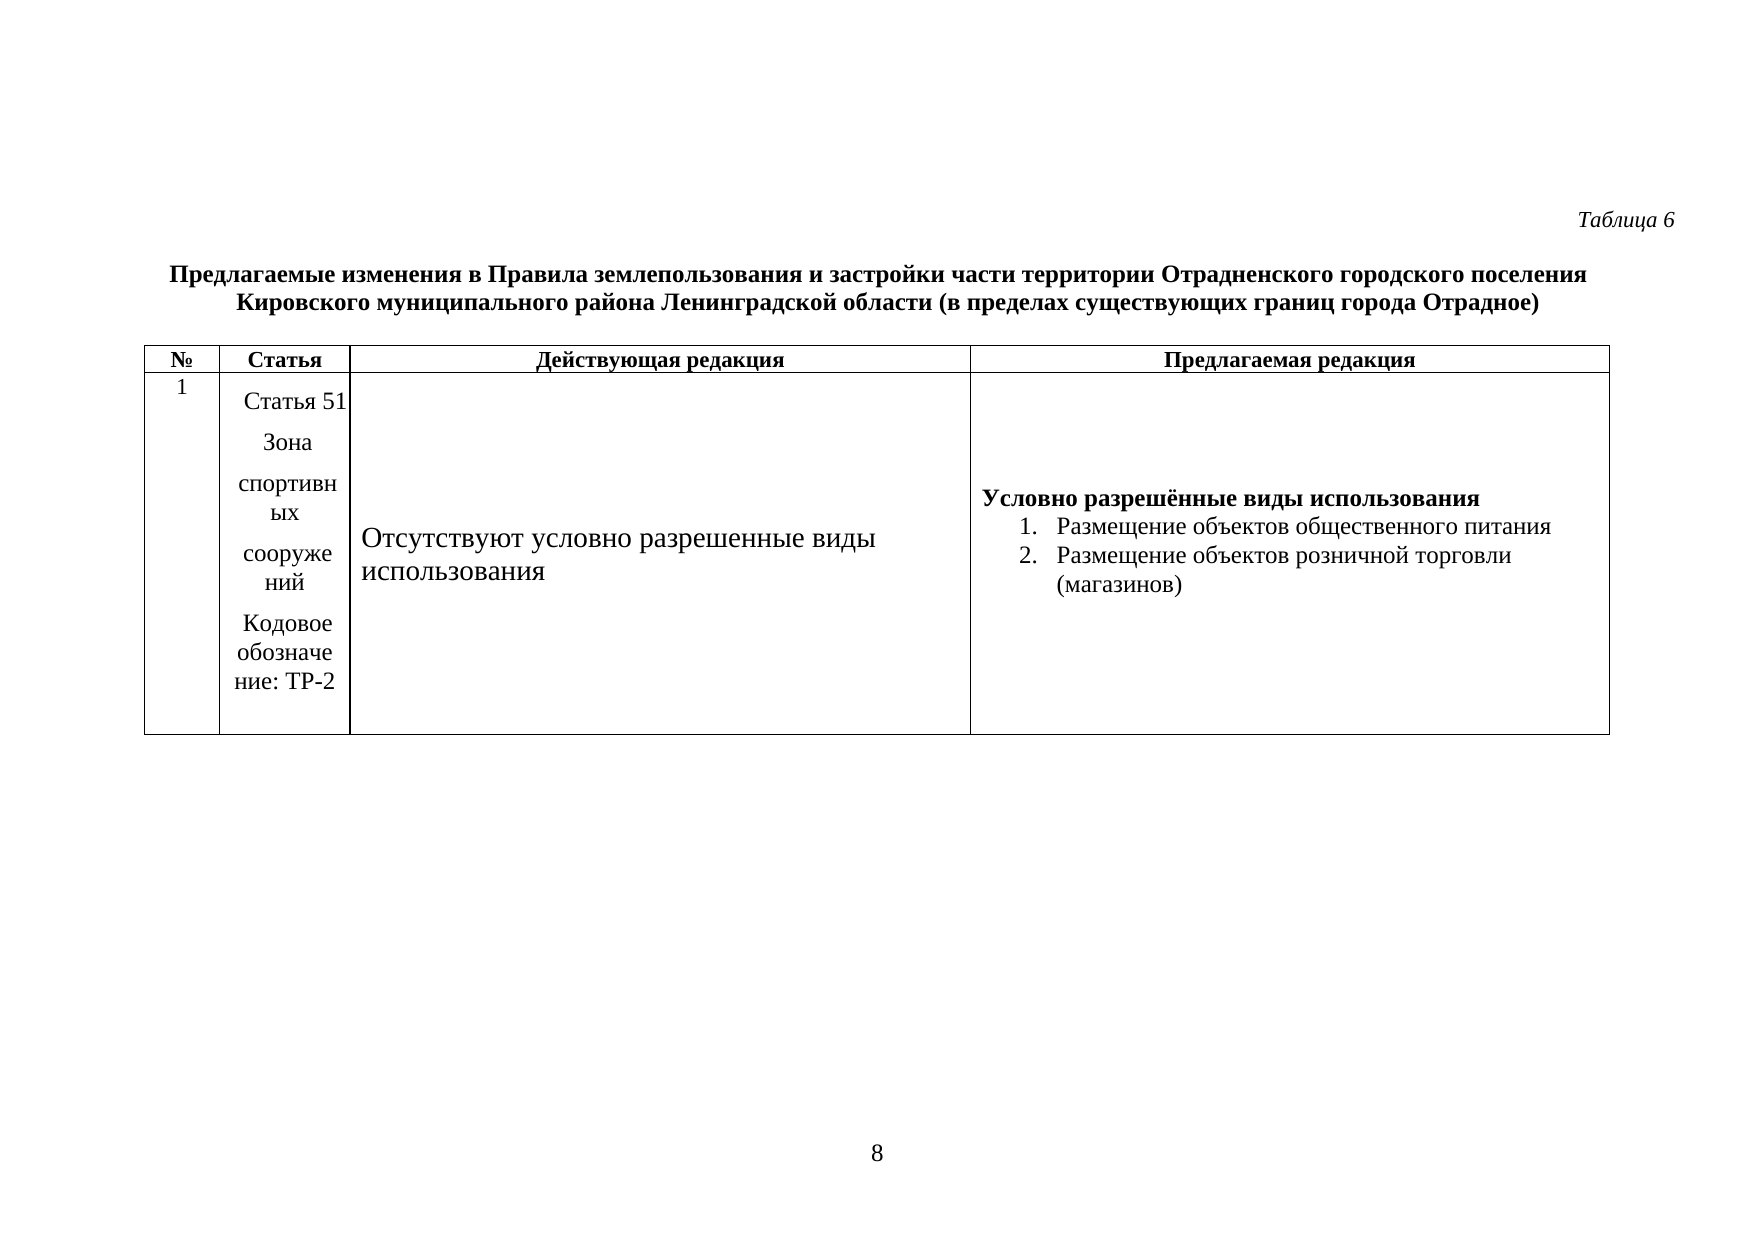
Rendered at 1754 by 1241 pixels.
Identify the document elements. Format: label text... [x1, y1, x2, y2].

table_cell Отсутствуют условно разрешенные виды использования [351, 373, 970, 733]
table_header Действующая редакция [351, 346, 970, 372]
table_cell 1 [145, 373, 219, 733]
table_header № [145, 346, 219, 372]
table_cell Статья 51 Зона спортивных сооружений Кодовое обозначение: ТР-2 [220, 373, 349, 733]
text Таблица 6 [118, 206, 1674, 232]
table_header Статья [220, 346, 349, 372]
table_header Предлагаемая редакция [971, 346, 1609, 372]
text Предлагаемые изменения в Правила землепользования и застройки части территории Отрадненского городского поселения Кировского муниципального района Ленинградской области (в пределах существующих границ города Отрадное) [118, 259, 1639, 316]
table_cell Условно разрешённые виды использования Размещение объектов общественного питания Размещение объектов розничной торговли (магазинов) [971, 373, 1609, 733]
